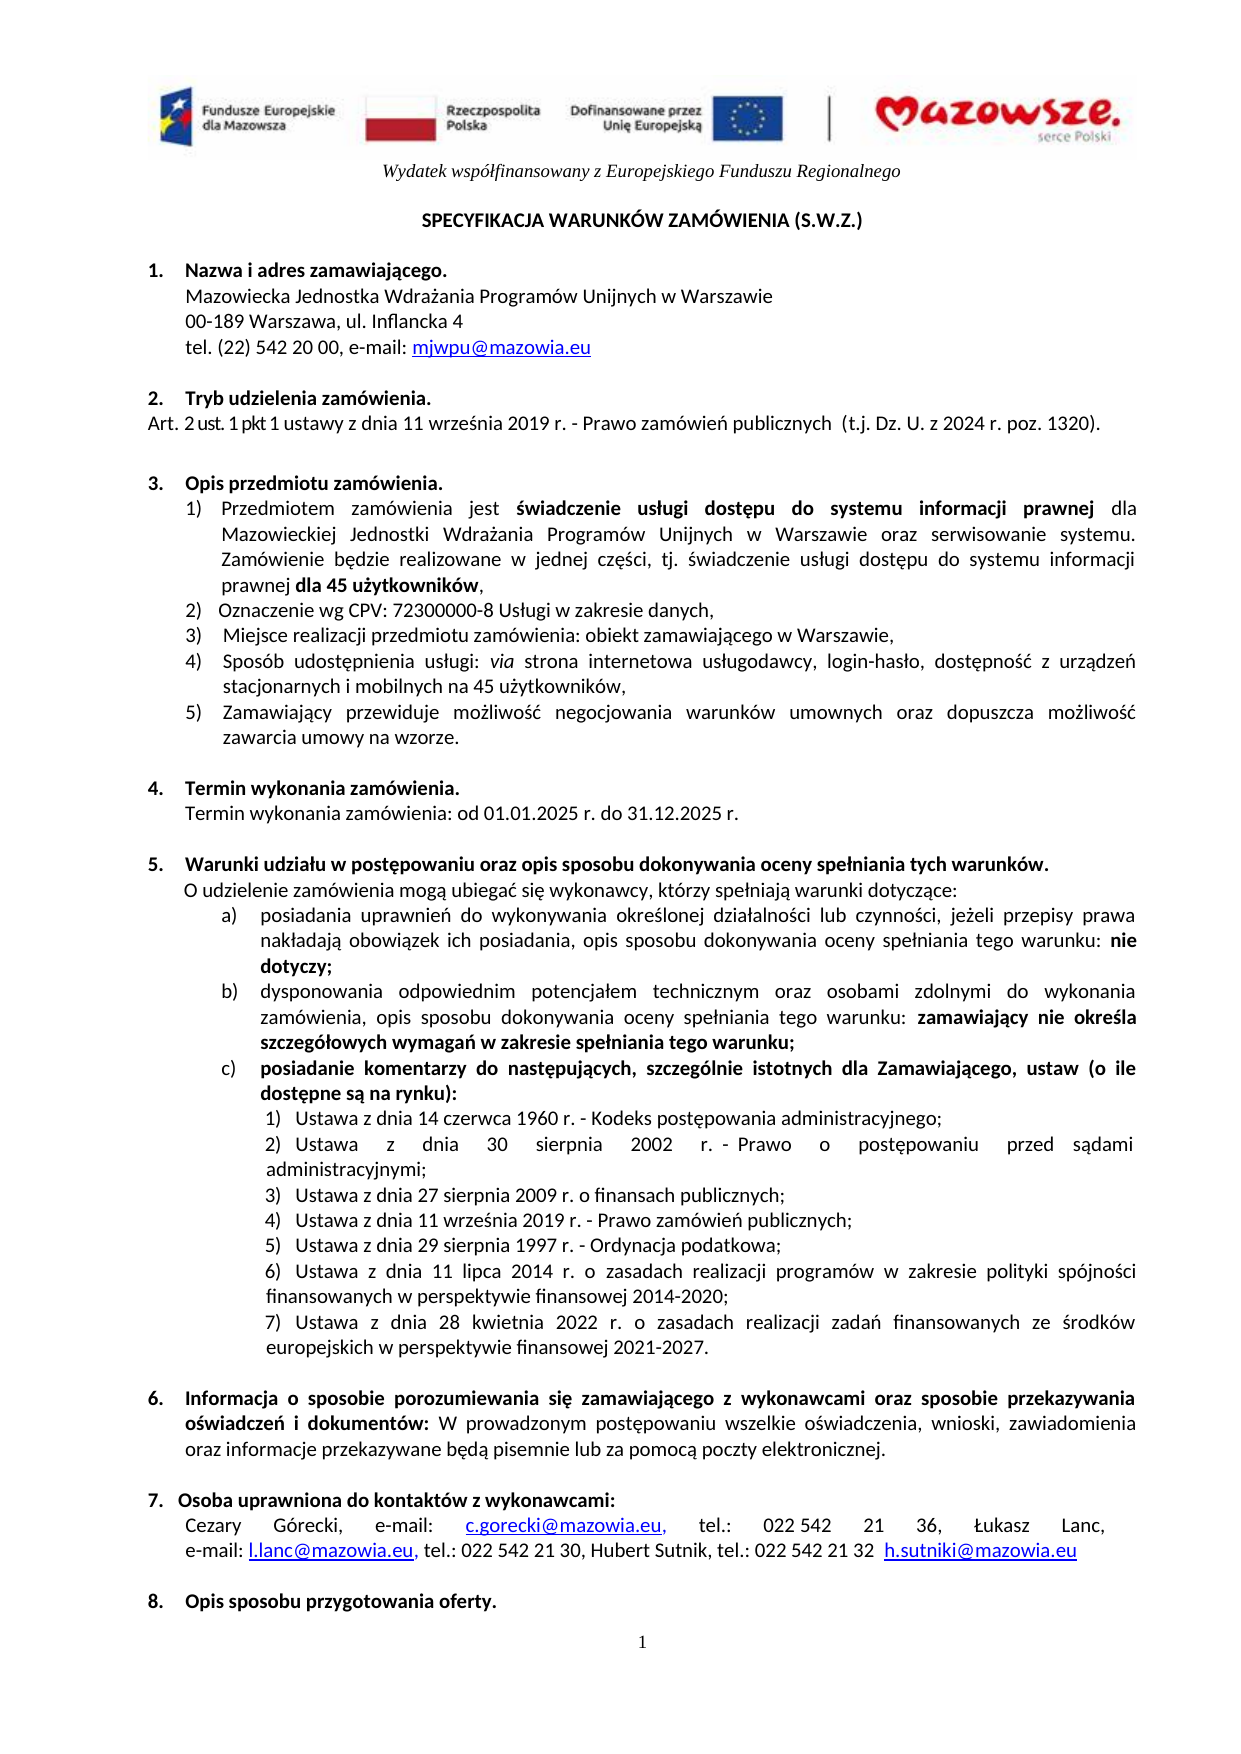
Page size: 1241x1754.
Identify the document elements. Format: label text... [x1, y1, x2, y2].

text tel. (22) 542 20 00, e-mail: mjwpu@mazowia.eu [148, 334, 1137, 359]
list posiadania uprawnień do wykonywania określonej działalności lub czynności, jeżeli przepisy prawa nakładają obowiązek ich posiadania, opis sposobu dokonywania oceny spełniania tego warunku: nie dotyczy; [221, 902, 1137, 978]
subtitle 2. Tryb udzielenia zamówienia. [148, 385, 1137, 410]
text SPECYFIKACJA WARUNKÓW ZAMÓWIENIA (S.W.Z.) [148, 207, 1137, 232]
text 00-189 Warszawa, ul. Inflancka 4 [148, 308, 1137, 334]
list Ustawa z dnia 29 sierpnia 1997 r. - Ordynacja podatkowa; [264, 1233, 1137, 1258]
list Oznaczenie wg CPV: 72300000-8 Usługi w zakresie danych, [185, 597, 1137, 623]
text 8. Opis sposobu przygotowania oferty. [148, 1588, 1137, 1614]
text Art. 2 ust. 1 pkt 1 ustawy z dnia 11 września 2019 r. - Prawo zamówień publicznych (t.j. Dz. U. z 2024 r. poz. 1320). [148, 410, 1137, 436]
list Ustawa z dnia 28 kwietnia 2022 r. o zasadach realizacji zadań finansowanych ze środków europejskich w perspektywie finansowej 2021-2027. [264, 1309, 1137, 1360]
list Zamawiający przewiduje możliwość negocjowania warunków umownych oraz dopuszcza możliwość zawarcia umowy na wzorze. [185, 699, 1137, 750]
list dysponowania odpowiednim potencjałem technicznym oraz osobami zdolnymi do wykonania zamówienia, opis sposobu dokonywania oceny spełniania tego warunku: zamawiający nie określa szczegółowych wymagań w zakresie spełniania tego warunku; [221, 978, 1137, 1055]
list posiadanie komentarzy do następujących, szczególnie istotnych dla Zamawiającego, ustaw (o ile dostępne są na rynku): [221, 1055, 1137, 1106]
list Warunki udziału w postępowaniu oraz opis sposobu dokonywania oceny spełniania tych warunków. [148, 851, 1137, 877]
list Ustawa z dnia 11 września 2019 r. - Prawo zamówień publicznych; [264, 1207, 1137, 1233]
list Termin wykonania zamówienia. [148, 775, 1137, 801]
list Ustawa z dnia 11 lipca 2014 r. o zasadach realizacji programów w zakresie polityki spójności finansowanych w perspektywie finansowej 2014-2020; [264, 1258, 1137, 1309]
text 7. Osoba uprawniona do kontaktów z wykonawcami: [148, 1487, 1137, 1512]
text 1) Przedmiotem zamówienia jest świadczenie usługi dostępu do systemu informacji prawnej dla Mazowieckiej Jednostki Wdrażania Programów Unijnych w Warszawie oraz serwisowanie systemu. Zamówienie będzie realizowane w jednej części, tj. świadczenie usługi dostępu do systemu informacji prawnej dla 45 użytkowników, [185, 496, 1137, 597]
picture [147, 75, 1137, 160]
subtitle Nazwa i adres zamawiającego. [148, 258, 1137, 283]
text 3. Opis przedmiotu zamówienia. [148, 470, 1137, 496]
list Miejsce realizacji przedmiotu zamówienia: obiekt zamawiającego w Warszawie, [185, 623, 1137, 648]
list Ustawa z dnia 30 sierpnia 2002 r. - Prawo o postępowaniu przed sądami administracyjnymi; [264, 1131, 1137, 1182]
list Cezary Górecki, e-mail: c.gorecki@mazowia.eu, tel.: 022 542 21 36, Łukasz Lanc, e-mail: l.lanc@mazowia.eu, tel.: 022 542 21 30, Hubert Sutnik, tel.: 022 542 21 32 h.sutniki@mazowia.eu [185, 1512, 1137, 1563]
list Sposób udostępnienia usługi: via strona internetowa usługodawcy, login-hasło, dostępność z urządzeń stacjonarnych i mobilnych na 45 użytkowników, [185, 648, 1137, 699]
text Mazowiecka Jednostka Wdrażania Programów Unijnych w Warszawie [148, 283, 1137, 308]
list Ustawa z dnia 27 sierpnia 2009 r. o finansach publicznych; [264, 1182, 1137, 1207]
list Ustawa z dnia 14 czerwca 1960 r. - Kodeks postępowania administracyjnego; [264, 1106, 1137, 1131]
text Termin wykonania zamówienia: od 01.01.2025 r. do 31.12.2025 r. [185, 801, 1137, 826]
text Wydatek współfinansowany z Europejskiego Funduszu Regionalnego [148, 160, 1137, 181]
text 6. Informacja o sposobie porozumiewania się zamawiającego z wykonawcami oraz sposobie przekazywania oświadczeń i dokumentów: W prowadzonym postępowaniu wszelkie oświadczenia, wnioski, zawiadomienia oraz informacje przekazywane będą pisemnie lub za pomocą poczty elektronicznej. [148, 1385, 1137, 1461]
text O udzielenie zamówienia mogą ubiegać się wykonawcy, którzy spełniają warunki dotyczące: [183, 877, 1137, 902]
